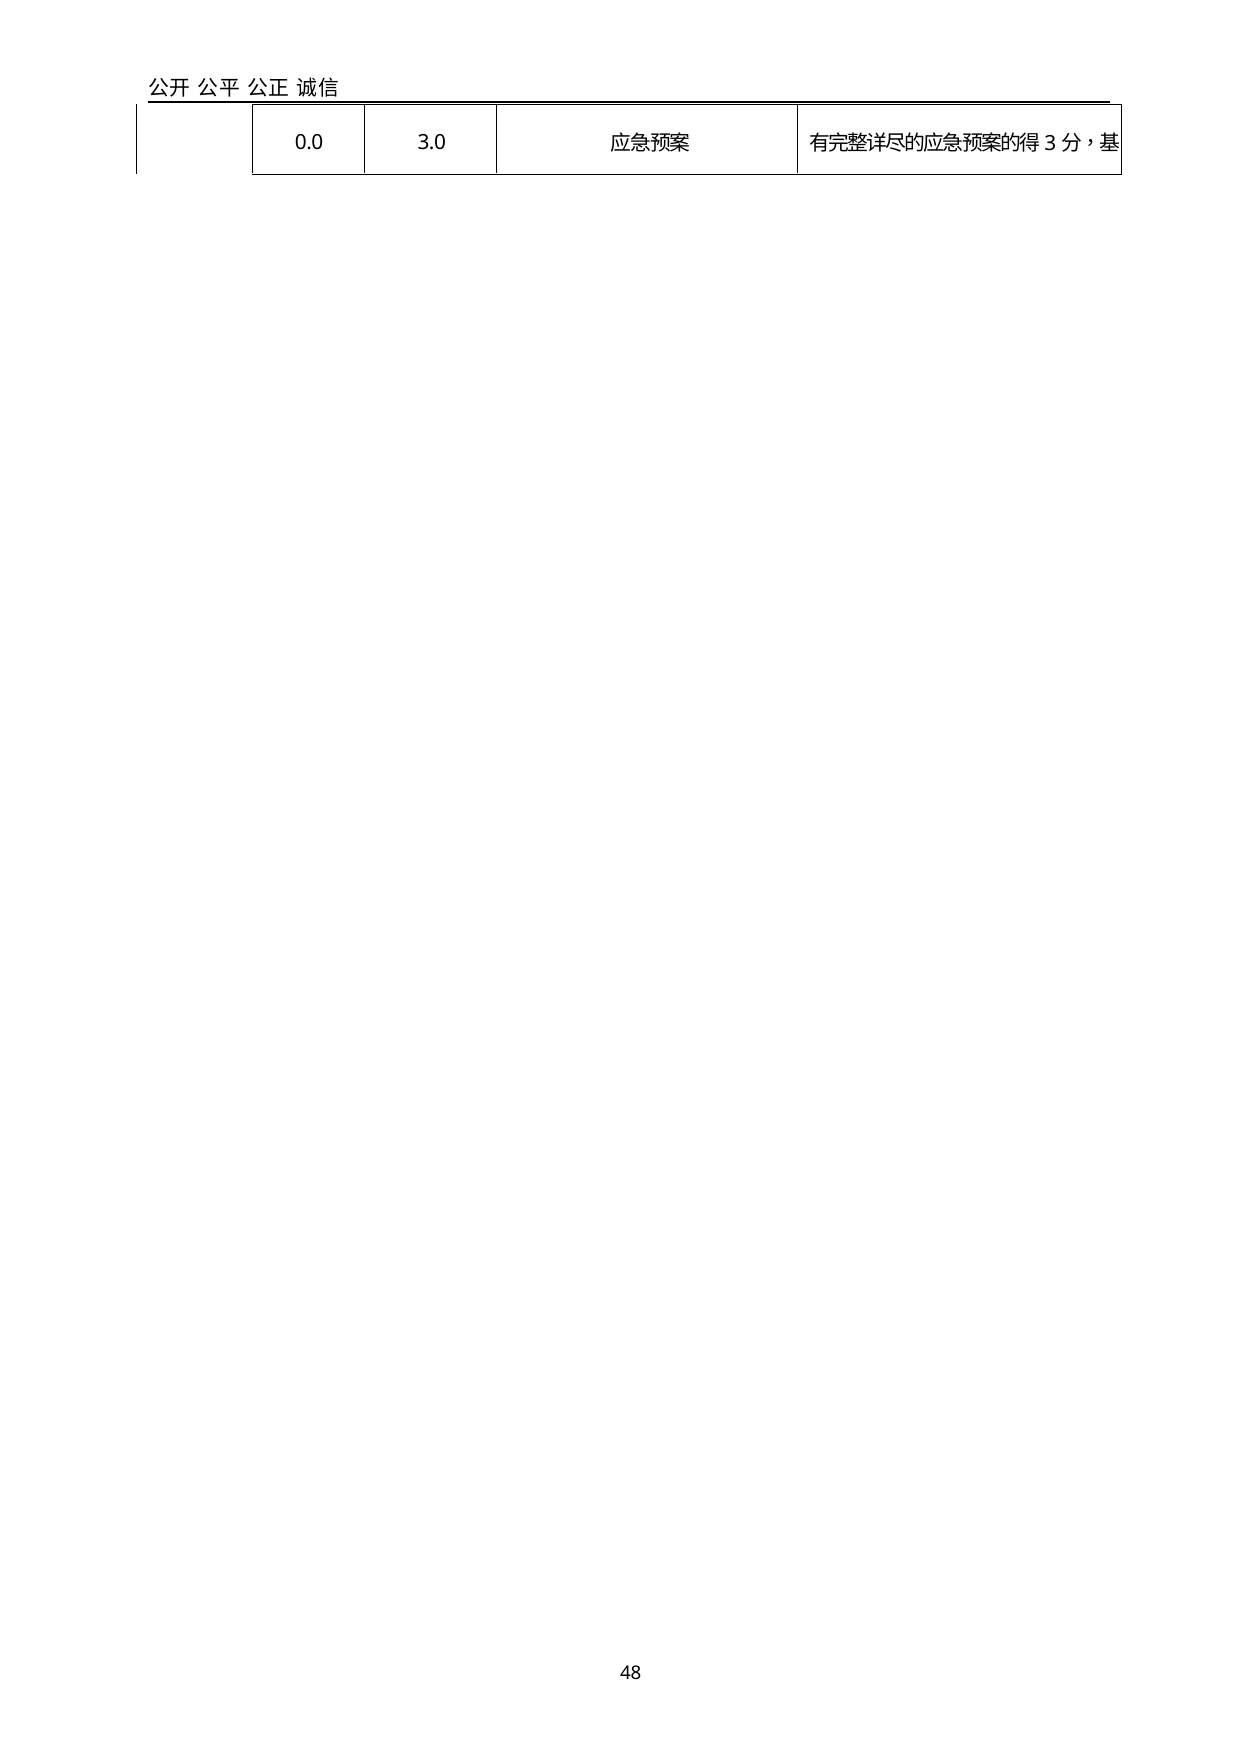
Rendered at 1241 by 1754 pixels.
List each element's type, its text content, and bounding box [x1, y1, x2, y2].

table_cell 有完整详尽的应急预案的得3 分，基 [798, 105, 1121, 173]
table_cell 应急预案 [497, 105, 797, 173]
table_cell 3.0 [365, 105, 496, 173]
table_cell 0.0 [253, 105, 364, 173]
